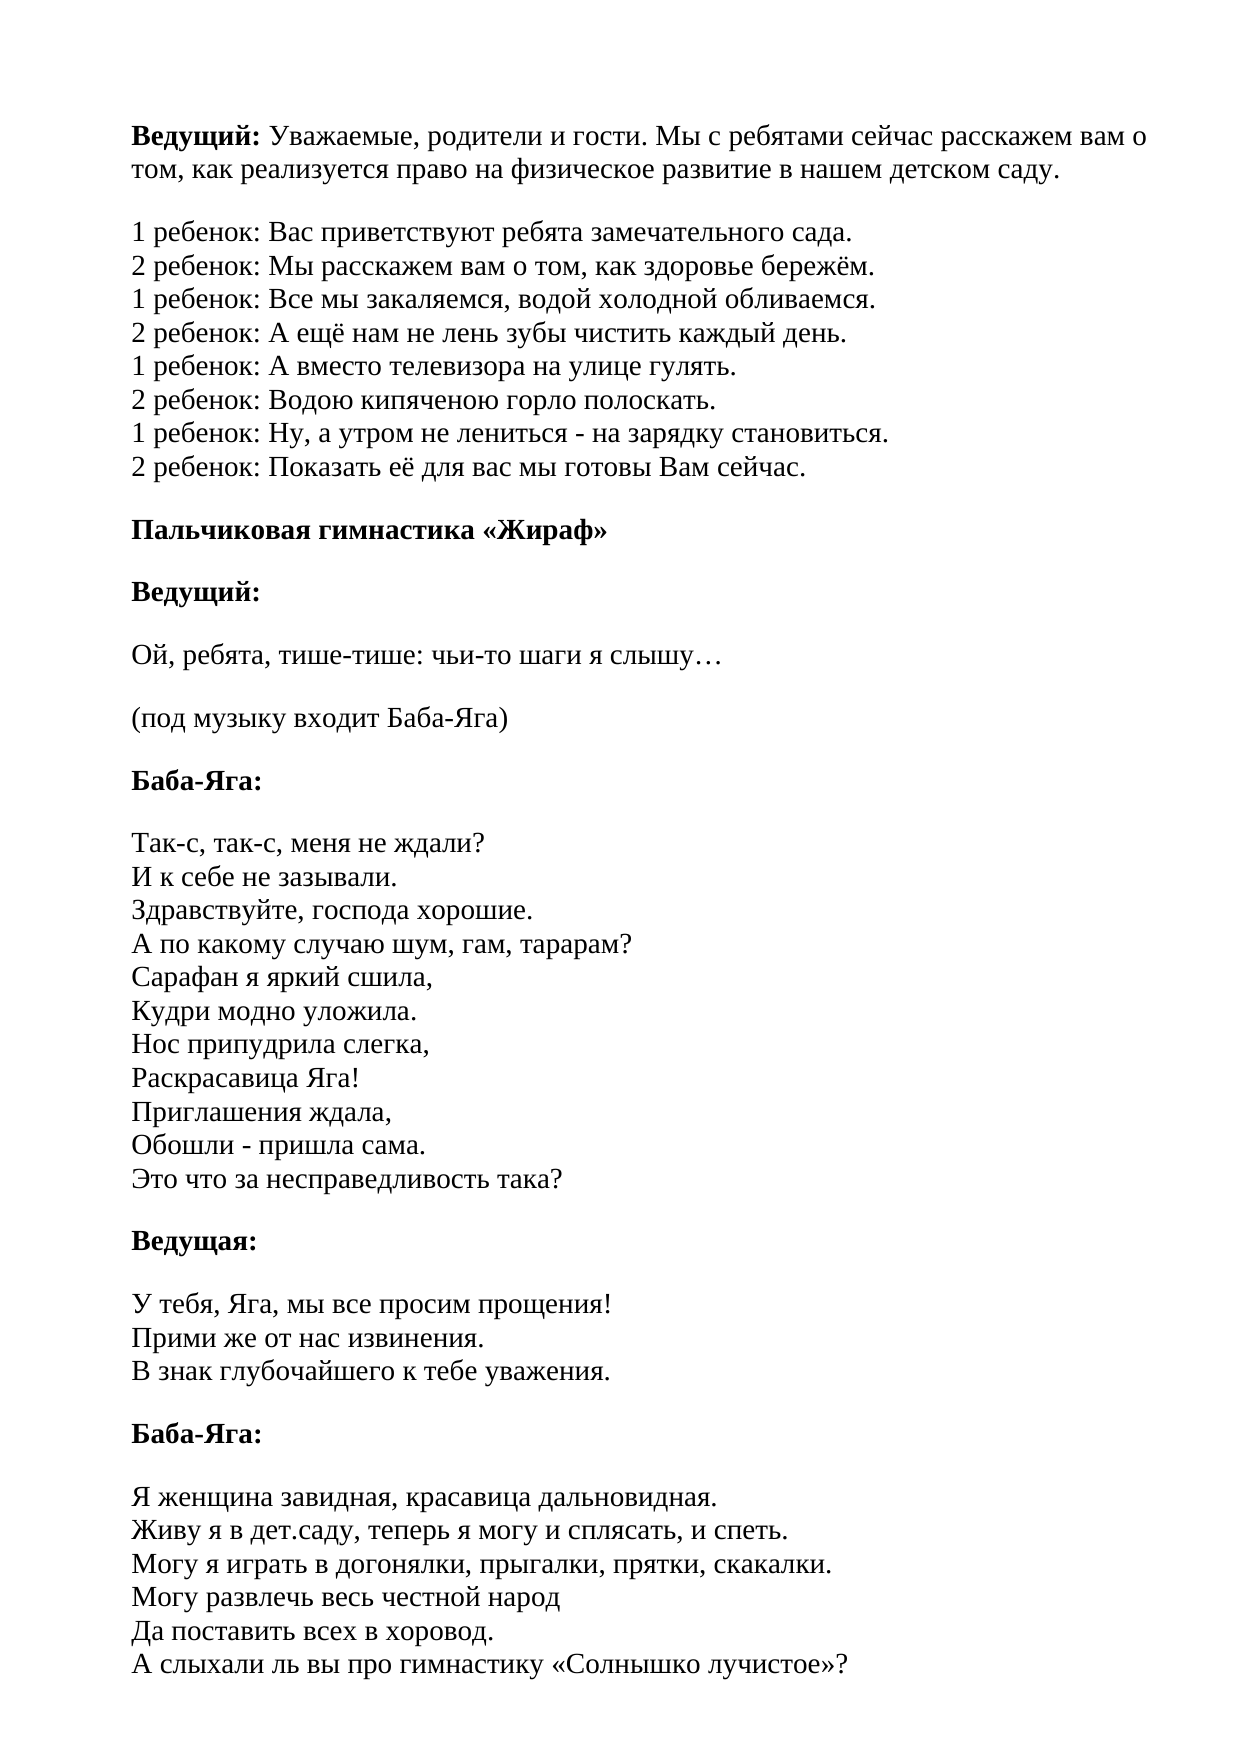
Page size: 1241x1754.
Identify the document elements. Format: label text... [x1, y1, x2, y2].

text 2 ребенок: Показать её для вас мы готовы Вам сейчас. [131, 449, 1181, 483]
text (под музыку входит Баба-Яга) [131, 700, 1181, 733]
text Так-с, так-с, меня не ждали? И к себе не зазывали. Здравствуйте, господа хорошие. А по какому случаю шум, гам, тарарам? Сарафан я яркий сшила, Кудри модно уложила. Нос припудрила слегка, Раскрасавица Яга! Приглашения ждала, Обошли - пришла сама. Это что за несправедливость така? [131, 825, 1181, 1194]
text Ведущий: Уважаемые, родители и гости. Мы с ребятами сейчас расскажем вам о том, как реализуется право на физическое развитие в нашем детском саду. [131, 118, 1181, 185]
text 1 ребенок: Ну, а утром не лениться - на зарядку становиться. [131, 416, 1181, 449]
text 2 ребенок: Водою кипяченою горло полоскать. [131, 382, 1181, 416]
text Ведущий: [131, 574, 1181, 608]
text 2 ребенок: А ещё нам не лень зубы чистить каждый день. [131, 315, 1181, 348]
text 2 ребенок: Мы расскажем вам о том, как здоровье бережём. [131, 248, 1181, 281]
text 1 ребенок: Вас приветствуют ребята замечательного сада. [131, 214, 1181, 248]
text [131, 1479, 1181, 1680]
text 1 ребенок: Все мы закаляемся, водой холодной обливаемся. [131, 281, 1181, 315]
text Баба-Яга: [131, 763, 1181, 796]
text Ой, ребята, тише-тише: чьи-то шаги я слышу… [131, 637, 1181, 671]
text Пальчиковая гимнастика «Жираф» [131, 512, 1181, 545]
text Ведущая: [131, 1223, 1181, 1257]
text 1 ребенок: А вместо телевизора на улице гулять. [131, 348, 1181, 382]
text Баба-Яга: [131, 1416, 1181, 1449]
text У тебя, Яга, мы все просим прощения! Прими же от нас извинения. В знак глубочайшего к тебе уважения. [131, 1286, 1181, 1387]
